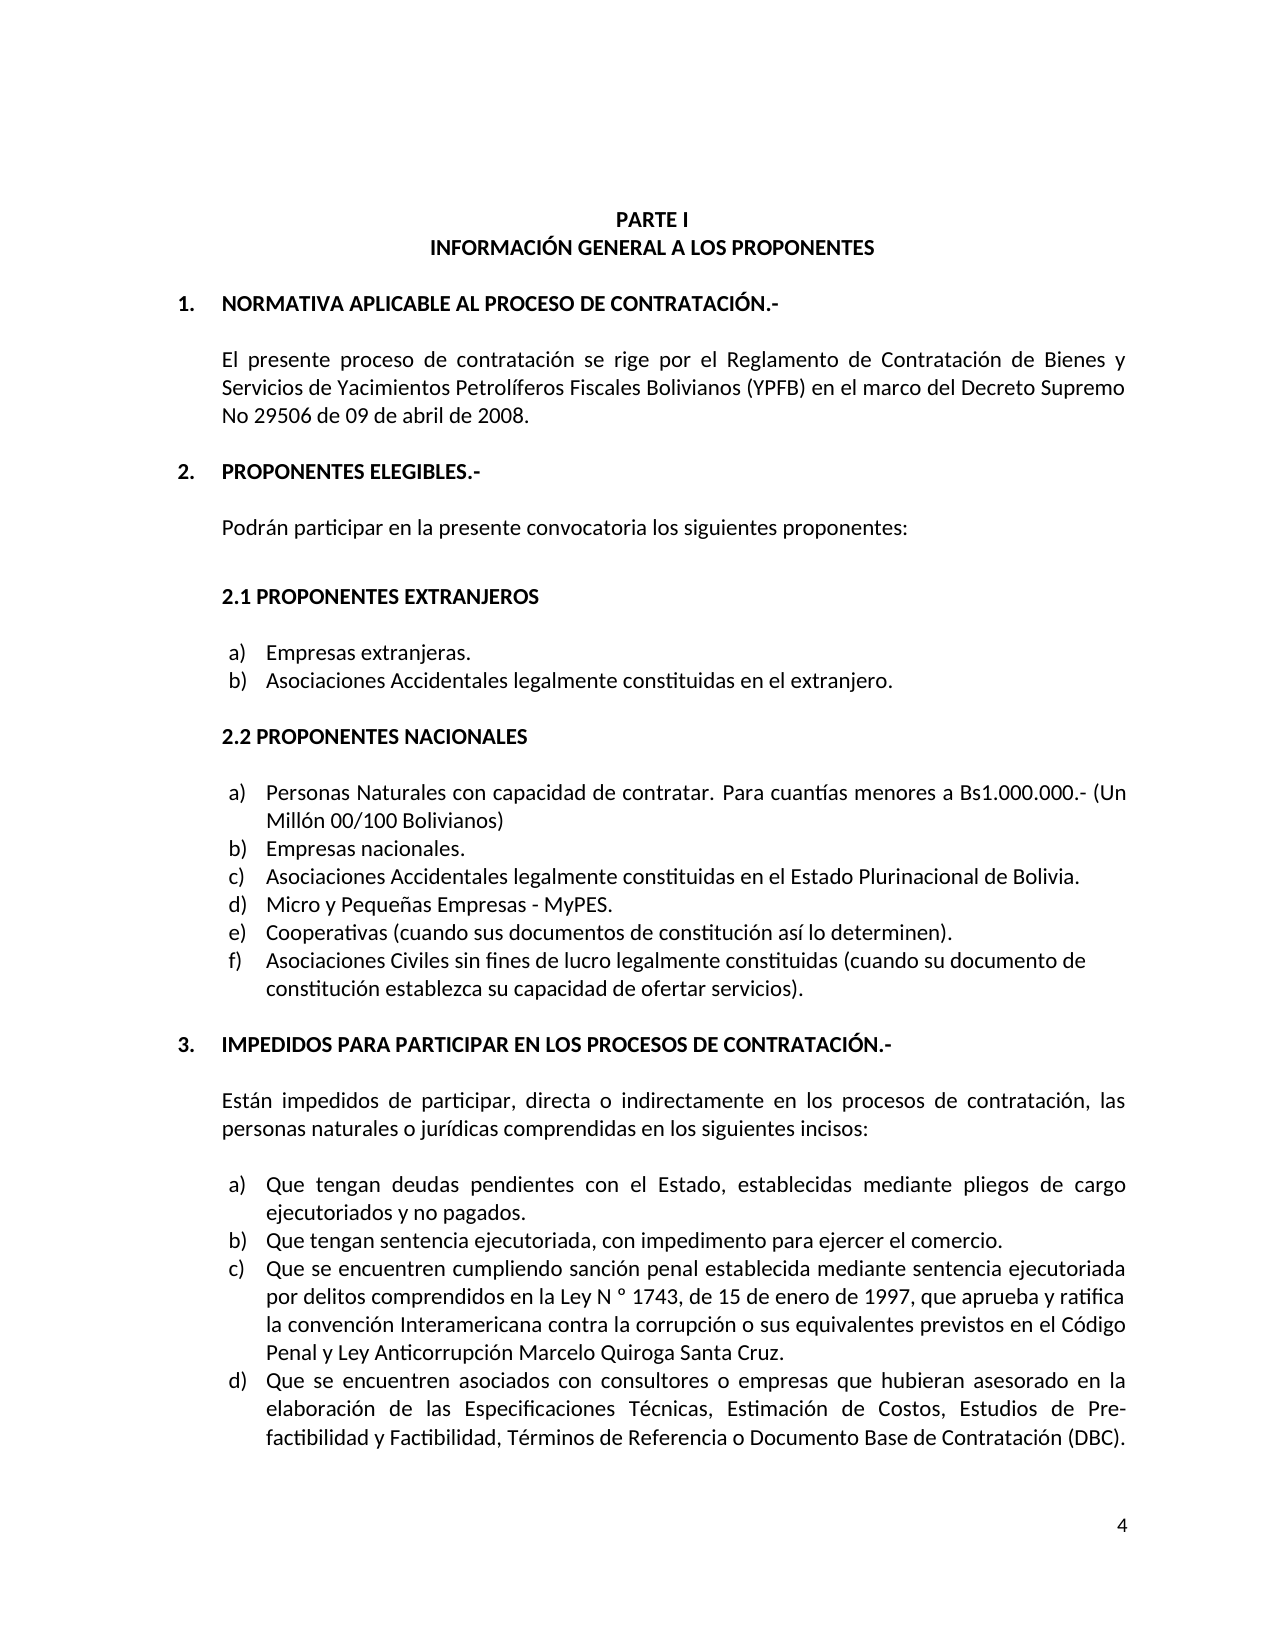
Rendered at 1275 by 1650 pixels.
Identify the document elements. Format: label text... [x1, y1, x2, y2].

list Podrán participar en la presente convocatoria los siguientes proponentes: [222, 513, 1127, 541]
list Asociaciones Accidentales legalmente constituidas en el Estado Plurinacional de Bolivia. [228, 862, 1127, 890]
list IMPEDIDOS PARA PARTICIPAR EN LOS PROCESOS DE CONTRATACIÓN.- [177, 1030, 1127, 1058]
list Que se encuentren cumpliendo sanción penal establecida mediante sentencia ejecutoriada por delitos comprendidos en la Ley N º 1743, de 15 de enero de 1997, que aprueba y ratifica la convención Interamericana contra la corrupción o sus equivalentes previstos en el Código Penal y Ley Anticorrupción Marcelo Quiroga Santa Cruz. [228, 1254, 1127, 1367]
list Cooperativas (cuando sus documentos de constitución así lo determinen). [228, 918, 1127, 946]
list Empresas extranjeras. [228, 638, 1127, 666]
list Personas Naturales con capacidad de contratar. Para cuantías menores a Bs1.000.000.- (Un Millón 00/100 Bolivianos) [228, 778, 1127, 834]
list Que tengan deudas pendientes con el Estado, establecidas mediante pliegos de cargo ejecutoriados y no pagados. [228, 1170, 1127, 1226]
list 2.1 PROPONENTES EXTRANJEROS [222, 582, 1127, 610]
list Asociaciones Civiles sin fines de lucro legalmente constituidas (cuando su documento de constitución establezca su capacidad de ofertar servicios). [228, 946, 1127, 1002]
text El presente proceso de contratación se rige por el Reglamento de Contratación de Bienes y Servicios de Yacimientos Petrolíferos Fiscales Bolivianos (YPFB) en el marco del Decreto Supremo No 29506 de 09 de abril de 2008. [222, 345, 1127, 429]
text INFORMACIÓN GENERAL A LOS PROPONENTES [177, 233, 1127, 261]
list NORMATIVA APLICABLE AL PROCESO DE CONTRATACIÓN.- [177, 289, 1127, 317]
list Empresas nacionales. [228, 834, 1127, 862]
list Que se encuentren asociados con consultores o empresas que hubieran asesorado en la elaboración de las Especificaciones Técnicas, Estimación de Costos, Estudios de Pre-factibilidad y Factibilidad, Términos de Referencia o Documento Base de Contratación (DBC). [228, 1367, 1127, 1451]
text PARTE I [177, 205, 1127, 233]
list PROPONENTES ELEGIBLES.- [177, 457, 1127, 485]
list Están impedidos de participar, directa o indirectamente en los procesos de contratación, las personas naturales o jurídicas comprendidas en los siguientes incisos: [222, 1086, 1127, 1142]
list Que tengan sentencia ejecutoriada, con impedimento para ejercer el comercio. [228, 1226, 1127, 1254]
list Micro y Pequeñas Empresas - MyPES. [228, 890, 1127, 918]
list Asociaciones Accidentales legalmente constituidas en el extranjero. [228, 666, 1127, 694]
list 2.2 PROPONENTES NACIONALES [222, 722, 1127, 750]
